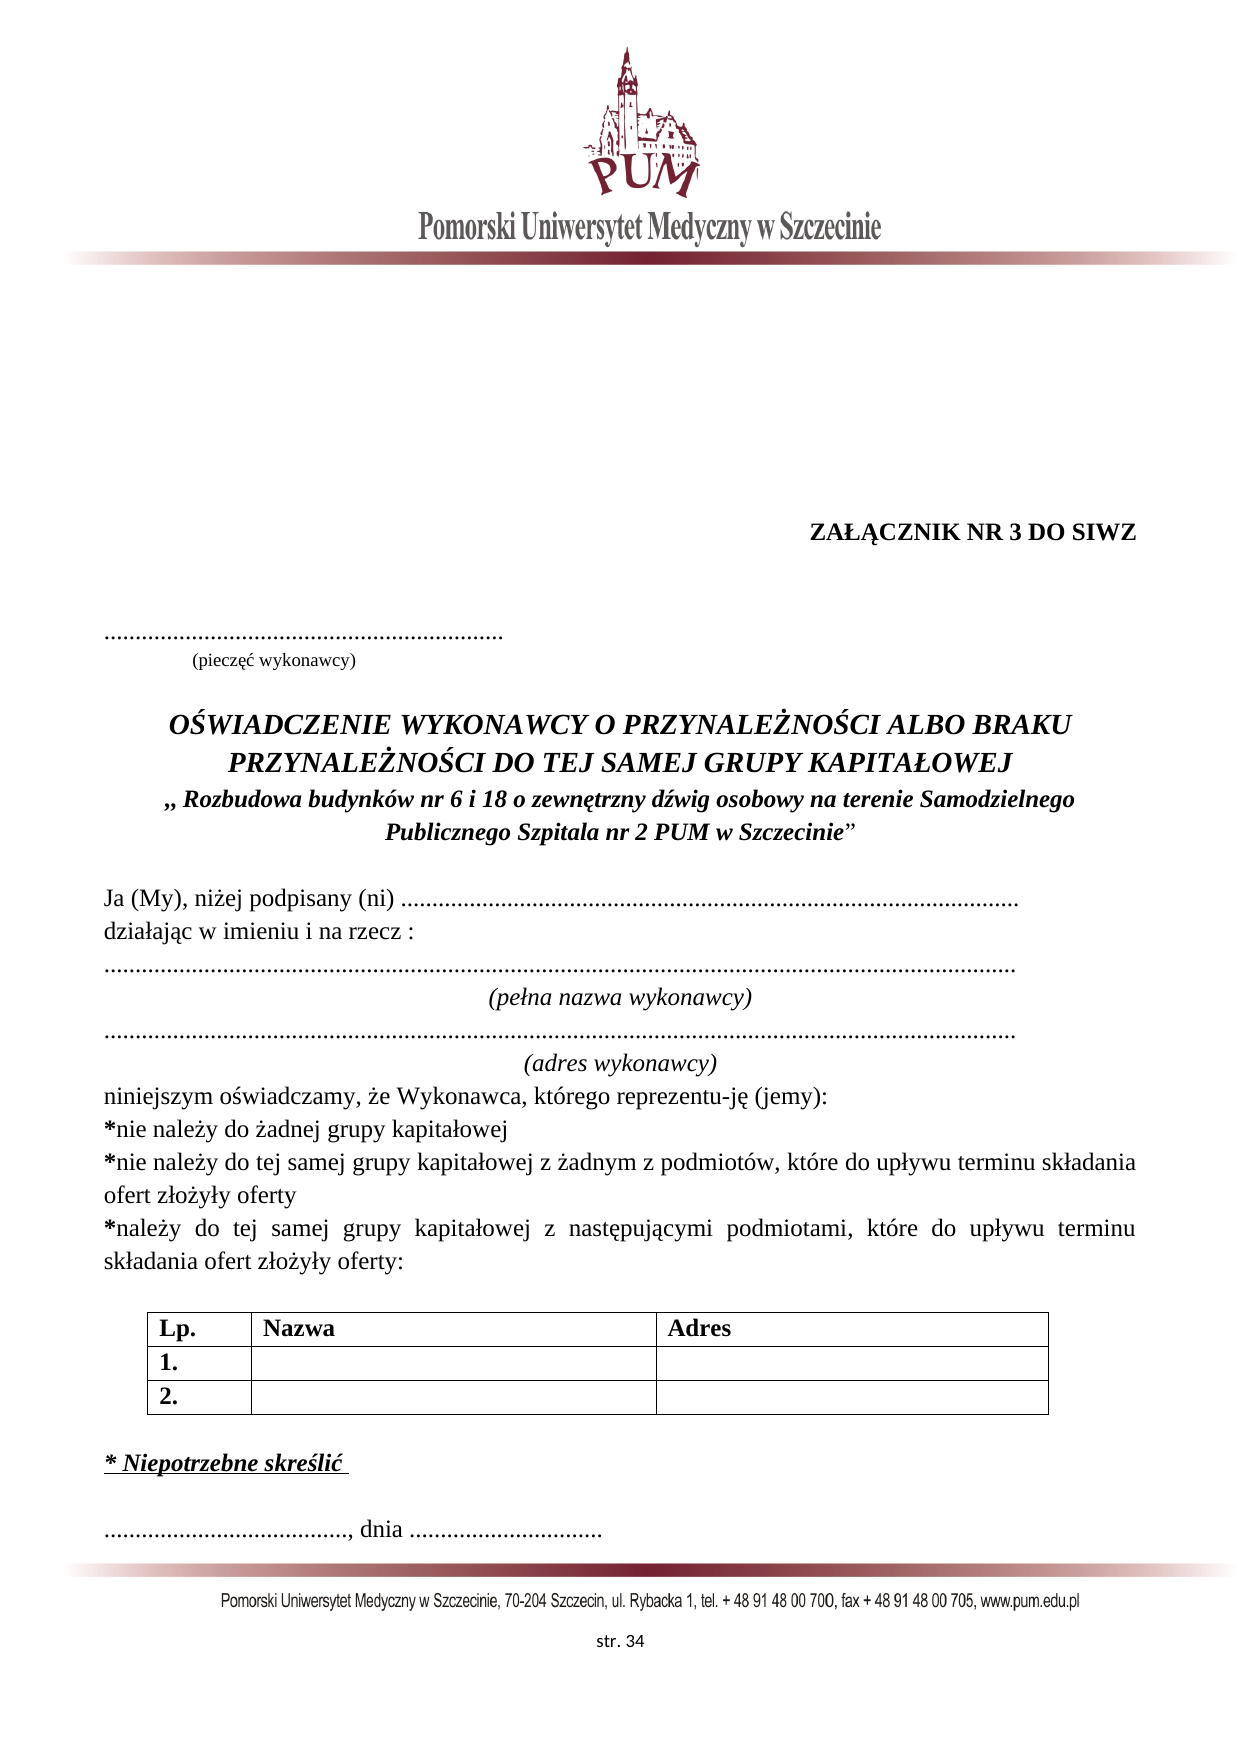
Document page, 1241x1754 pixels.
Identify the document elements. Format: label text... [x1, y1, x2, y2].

table_cell [252, 1347, 656, 1380]
text * Niepotrzebne skreślić [103, 1448, 1137, 1477]
text *nie należy do żadnej grupy kapitałowej [103, 1114, 1137, 1143]
text działając w imieniu i na rzecz : [103, 916, 1137, 945]
table_cell 2. [148, 1381, 251, 1414]
text (pieczęć wykonawcy) [148, 649, 1137, 671]
table_header Adres [657, 1313, 1048, 1346]
text ......................................., dnia ............................... [103, 1514, 1137, 1543]
text .................................................................................................................................................. [103, 1015, 1137, 1044]
table_cell [657, 1381, 1048, 1414]
table_header Lp. [148, 1313, 251, 1346]
text (pełna nazwa wykonawcy) [103, 982, 1137, 1011]
text Ja (My), niżej podpisany (ni) ................................................................................................... [103, 883, 1137, 912]
text *nie należy do tej samej grupy kapitałowej z żadnym z podmiotów, które do upływu terminu składania ofert złożyły oferty [103, 1147, 1137, 1209]
table_cell [657, 1347, 1048, 1380]
text niniejszym oświadczamy, że Wykonawca, którego reprezentu-ję (jemy): [103, 1081, 1137, 1110]
picture [58, 1563, 1240, 1611]
table_cell [252, 1381, 656, 1414]
text ZAŁĄCZNIK NR 3 DO SIWZ [103, 517, 1137, 546]
text ,, Rozbudowa budynków nr 6 i 18 o zewnętrzny dźwig osobowy na terenie Samodzielnego Publicznego Szpitala nr 2 PUM w Szczecinie” [103, 784, 1137, 846]
text .................................................................................................................................................. [103, 949, 1137, 978]
text OŚWIADCZENIE WYKONAWCY O PRZYNALEŻNOŚCI ALBO BRAKU PRZYNALEŻNOŚCI DO TEJ SAMEJ GRUPY KAPITAŁOWEJ [103, 707, 1137, 779]
text *należy do tej samej grupy kapitałowej z następującymi podmiotami, które do upływu terminu składania ofert złożyły oferty: [103, 1213, 1137, 1275]
picture [58, 46, 1240, 265]
text (adres wykonawcy) [103, 1048, 1137, 1077]
table_header Nazwa [252, 1313, 656, 1346]
table_cell 1. [148, 1347, 251, 1380]
text ................................................................ [103, 616, 1137, 645]
